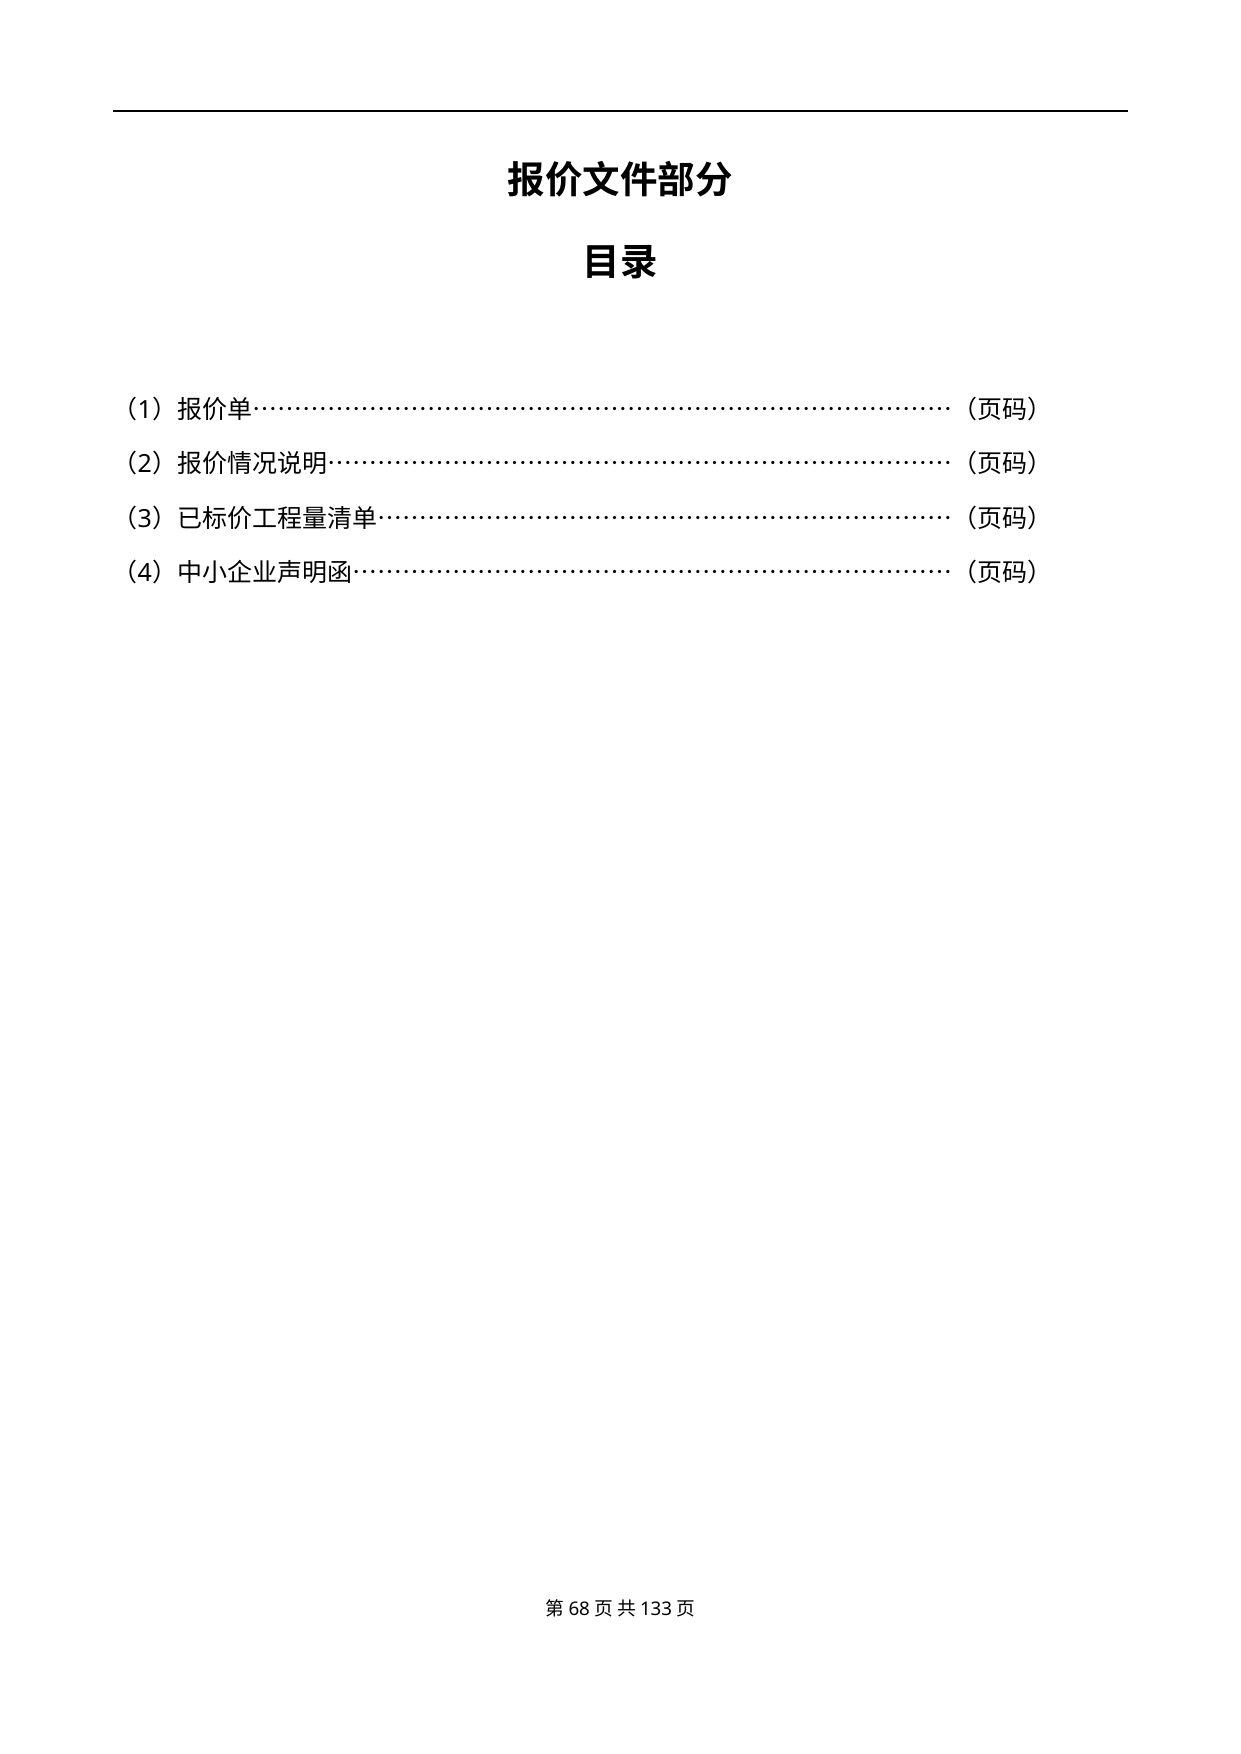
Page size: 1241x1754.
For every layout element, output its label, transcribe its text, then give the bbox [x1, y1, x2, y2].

list 报价单…………………………………………………………………………（页码） [112, 389, 1128, 426]
text 目录 [112, 231, 1128, 286]
text （4）中小企业声明函………………………………………………………………（页码） [112, 552, 1128, 589]
text （2）报价情况说明…………………………………………………………………（页码） [112, 444, 1128, 480]
text （3）已标价工程量清单……………………………………………………………（页码） [112, 498, 1128, 534]
text 报价文件部分 [112, 150, 1128, 204]
